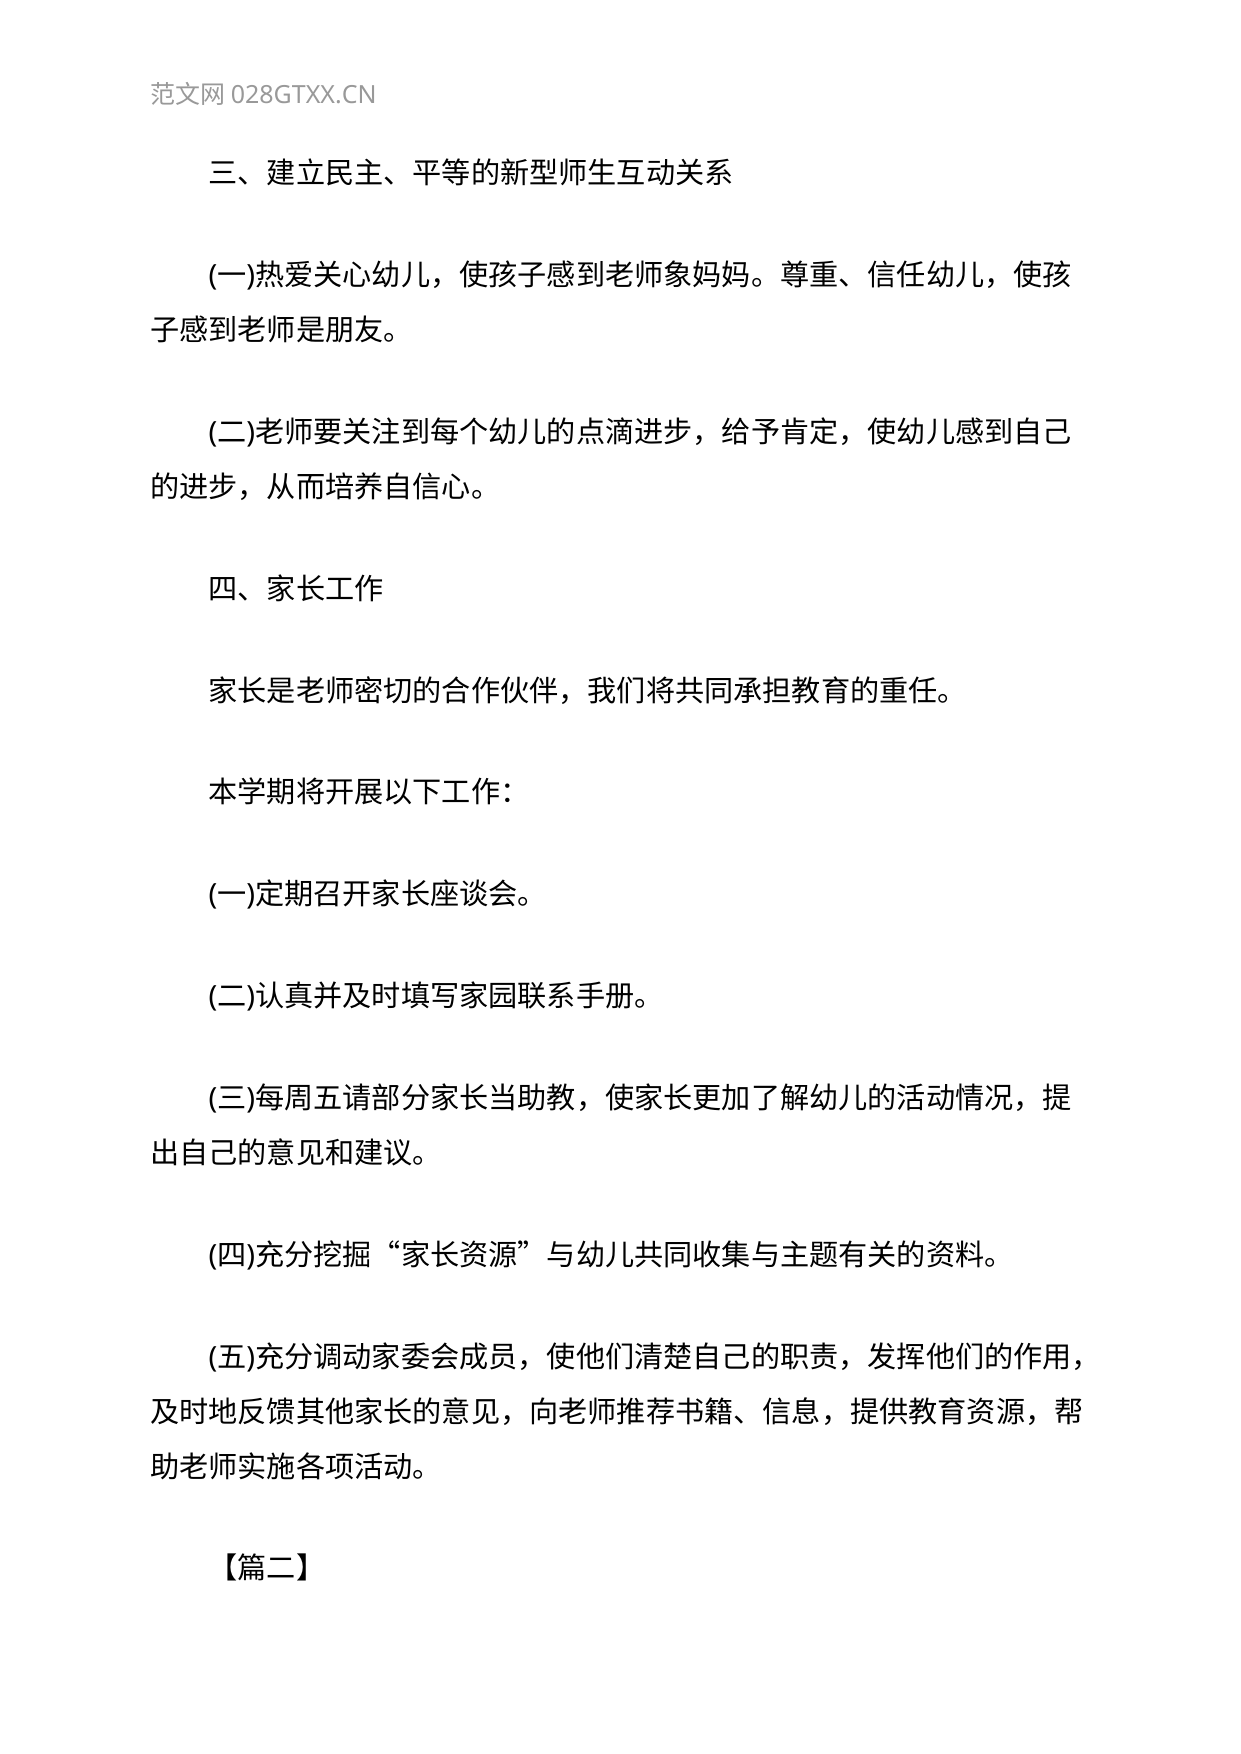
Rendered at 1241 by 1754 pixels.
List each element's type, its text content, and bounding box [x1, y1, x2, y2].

text 四、家长工作 [150, 565, 1090, 608]
text 【篇二】 [150, 1545, 1090, 1587]
text (二)老师要关注到每个幼儿的点滴进步，给予肯定，使幼儿感到自己的进步，从而培养自信心。 [150, 408, 1090, 506]
text 三、建立民主、平等的新型师生互动关系 [150, 150, 1090, 192]
text 本学期将开展以下工作： [150, 769, 1090, 811]
text (五)充分调动家委会成员，使他们清楚自己的职责，发挥他们的作用，及时地反馈其他家长的意见，向老师推荐书籍、信息，提供教育资源，帮助老师实施各项活动。 [150, 1333, 1090, 1486]
text (一)定期召开家长座谈会。 [150, 871, 1090, 913]
text (四)充分挖掘“家长资源”与幼儿共同收集与主题有关的资料。 [150, 1231, 1090, 1274]
text 家长是老师密切的合作伙伴，我们将共同承担教育的重任。 [150, 667, 1090, 709]
text (一)热爱关心幼儿，使孩子感到老师象妈妈。尊重、信任幼儿，使孩子感到老师是朋友。 [150, 252, 1090, 349]
text (三)每周五请部分家长当助教，使家长更加了解幼儿的活动情况，提出自己的意见和建议。 [150, 1074, 1090, 1172]
text (二)认真并及时填写家园联系手册。 [150, 973, 1090, 1015]
